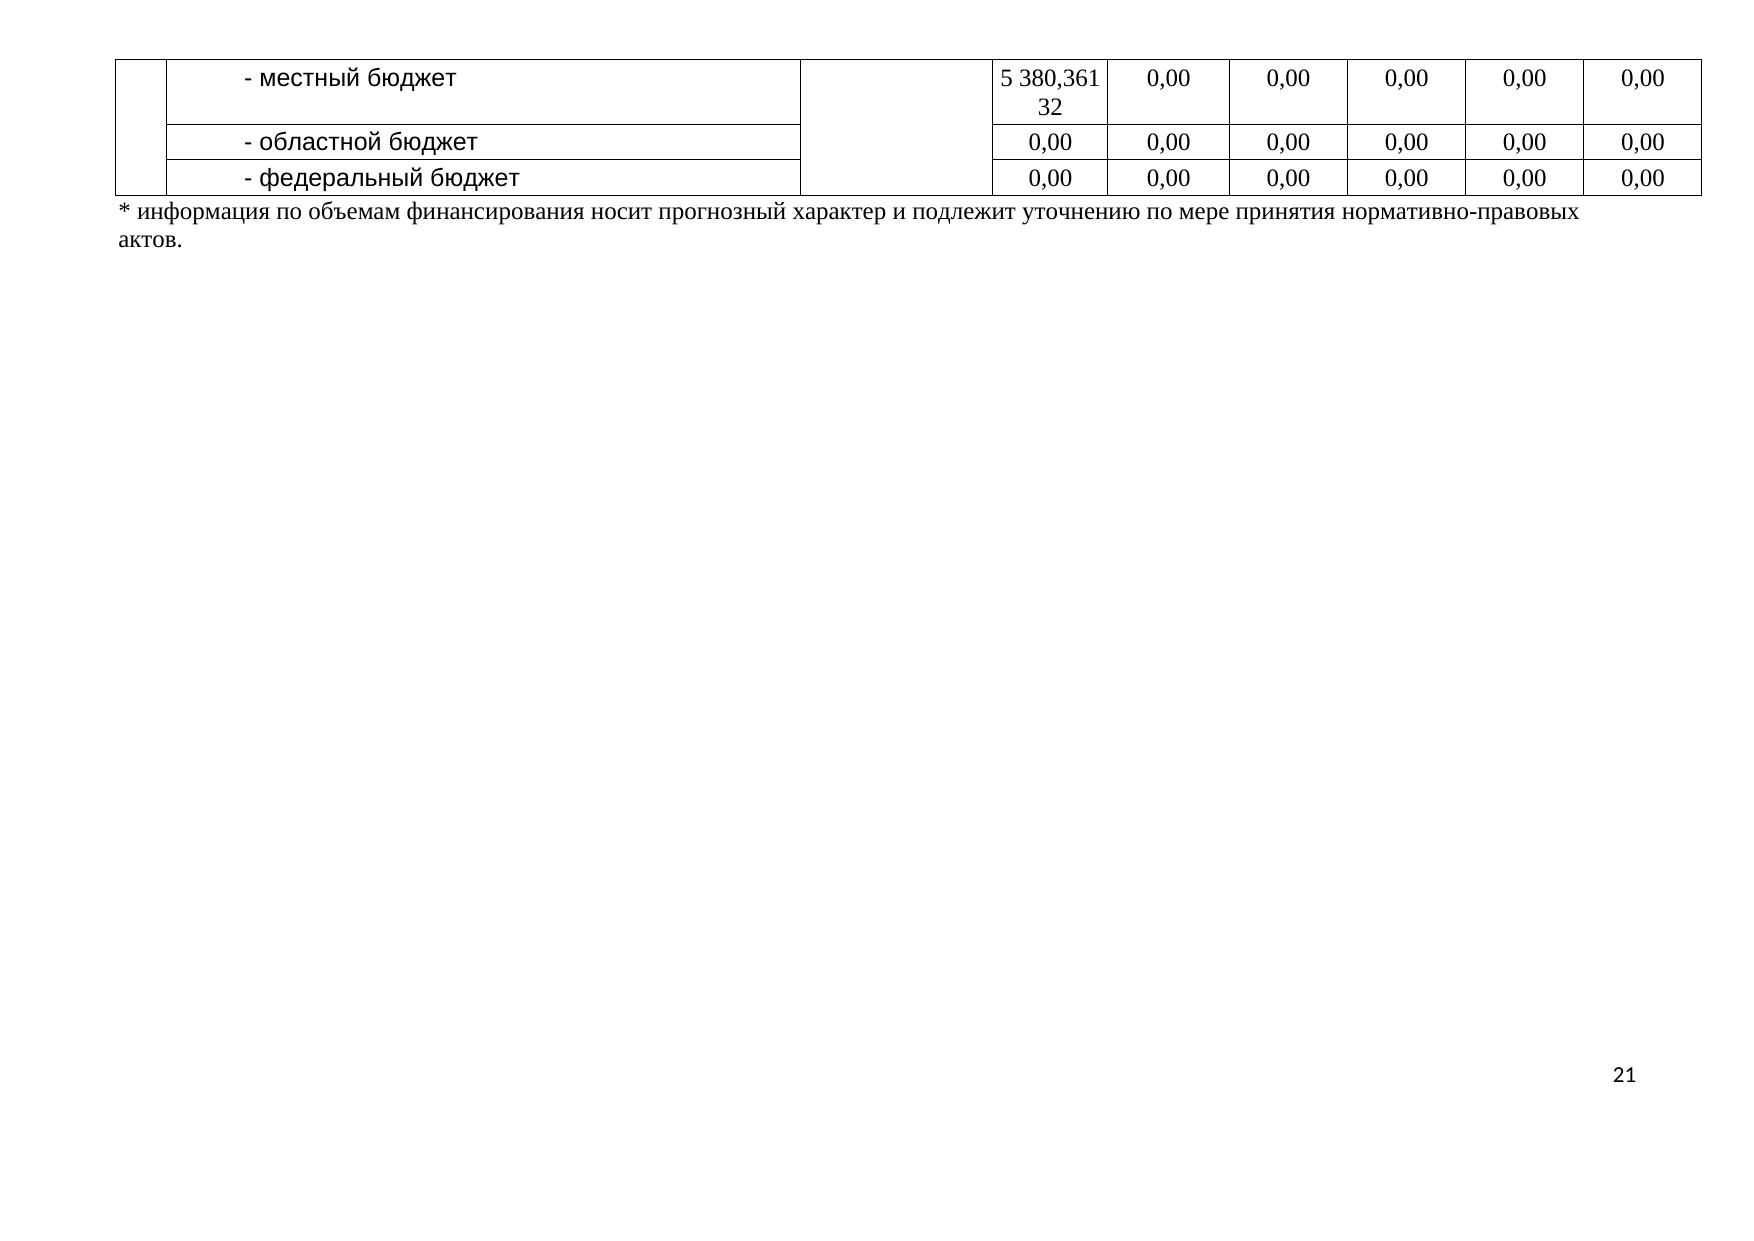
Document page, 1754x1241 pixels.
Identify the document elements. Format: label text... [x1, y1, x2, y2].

table_cell 0,00 [1230, 160, 1347, 195]
table_cell 0,00 [1348, 125, 1465, 159]
table_cell 0,00 [1230, 125, 1347, 159]
table_cell 0,00 [1230, 60, 1347, 123]
table_cell - федеральный бюджет [167, 160, 800, 195]
table_cell 0,00 [1584, 60, 1701, 123]
table_cell 0,00 [1108, 60, 1229, 123]
table_cell 0,00 [1466, 160, 1583, 195]
table_cell 0,00 [1348, 160, 1465, 195]
text * информация по объемам финансирования носит прогнозный характер и подлежит уточнению по мере принятия нормативно-правовых актов. [118, 196, 1636, 253]
table_cell 0,00 [1108, 160, 1229, 195]
table_cell 0,00 [1466, 60, 1583, 123]
table_cell 0,00 [1348, 60, 1465, 123]
table_cell 0,00 [1108, 125, 1229, 159]
table_cell - местный бюджет [167, 60, 800, 123]
table_cell 5 380,36132 [993, 60, 1107, 123]
table_cell 0,00 [1584, 125, 1701, 159]
table_cell 0,00 [1584, 160, 1701, 195]
table_cell 0,00 [993, 160, 1107, 195]
table_cell - областной бюджет [167, 125, 800, 159]
table_cell 0,00 [1466, 125, 1583, 159]
table_cell 0,00 [993, 125, 1107, 159]
